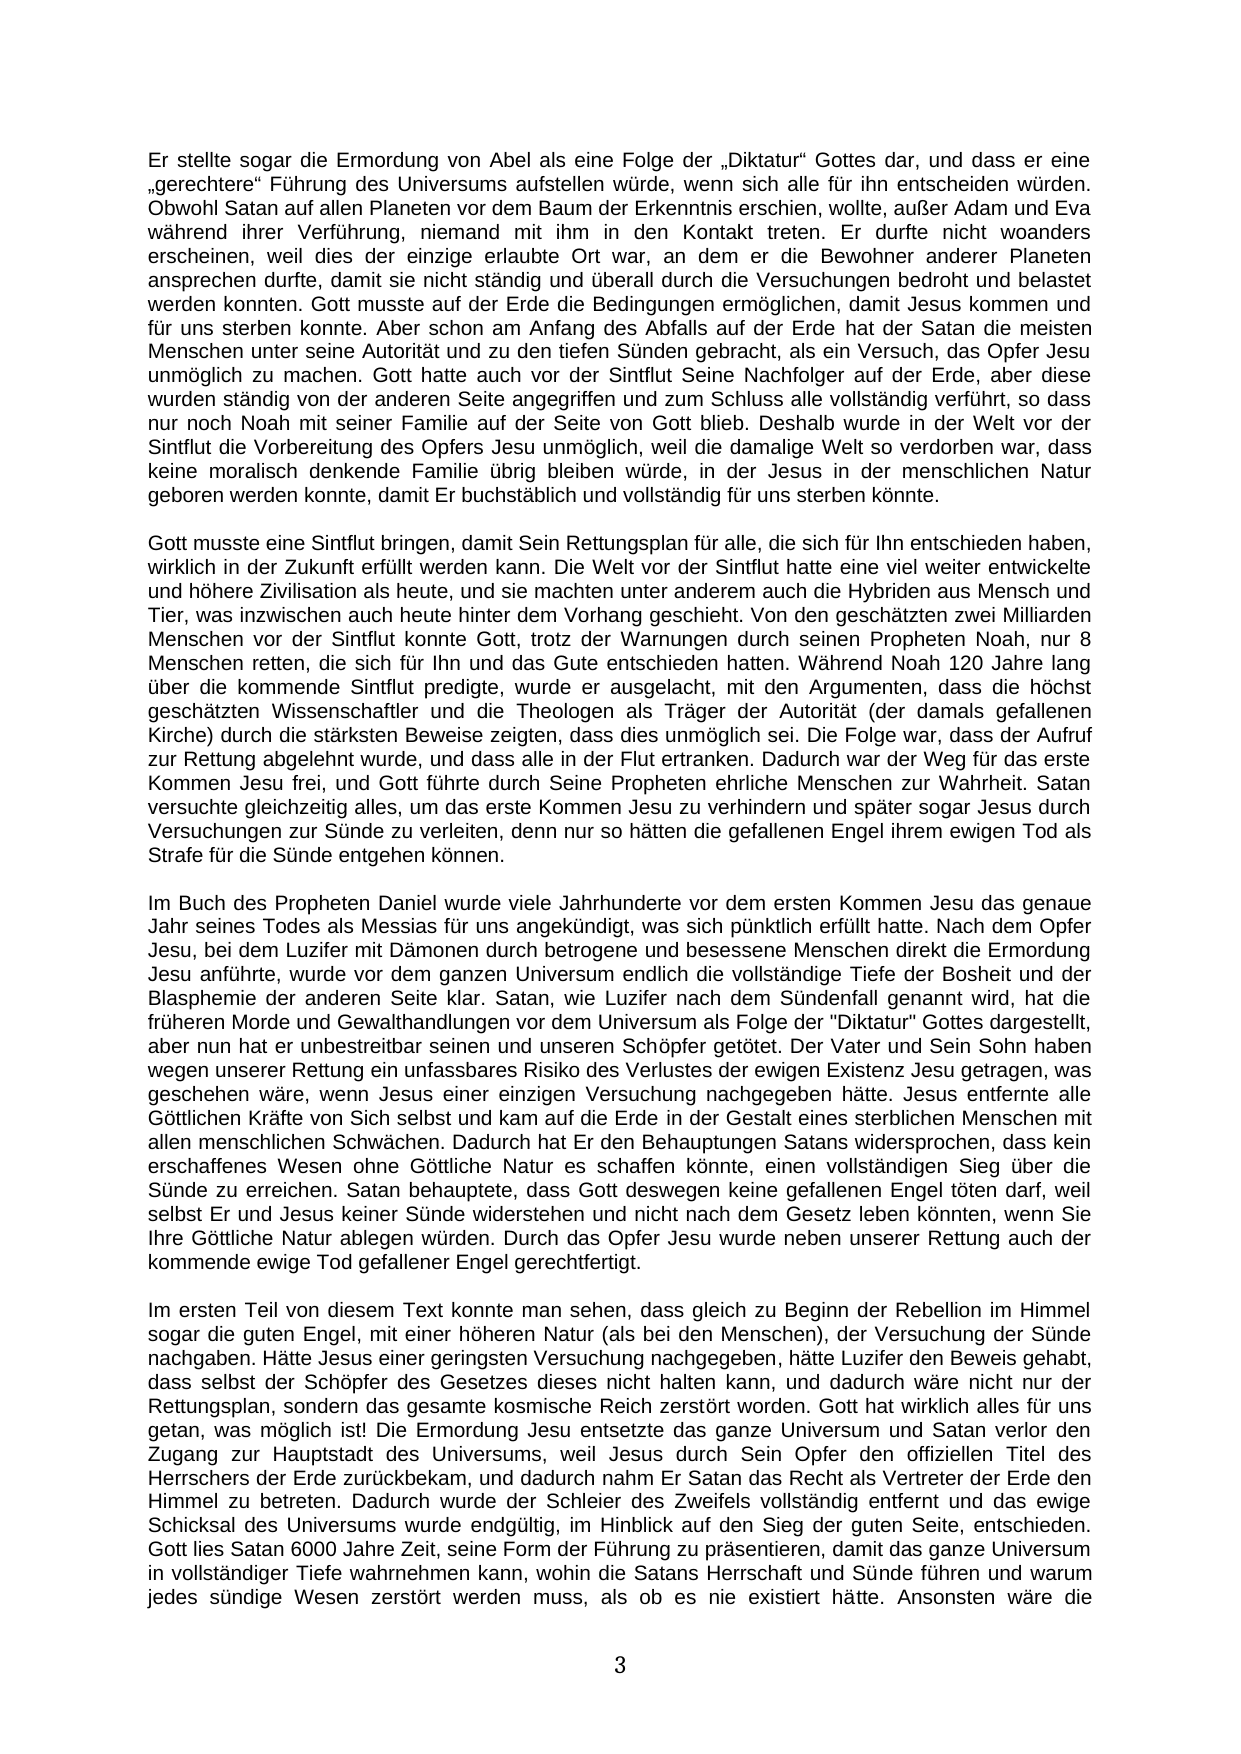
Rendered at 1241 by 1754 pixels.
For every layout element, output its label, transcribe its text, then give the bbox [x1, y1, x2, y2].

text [148, 1298, 1093, 1609]
text Gott musste eine Sintflut bringen, damit Sein Rettungsplan für alle, die sich für Ihn entschieden haben, wirklich in der Zukunft erfüllt werden kann. Die Welt vor der Sintflut hatte eine viel weiter entwickelte und höhere Zivilisation als heute, und sie machten unter anderem auch die Hybriden aus Mensch und Tier, was inzwischen auch heute hinter dem Vorhang geschieht. Von den geschätzten zwei Milliarden Menschen vor der Sintflut konnte Gott, trotz der Warnungen durch seinen Propheten Noah, nur 8 Menschen retten, die sich für Ihn und das Gute entschieden hatten. Während Noah 120 Jahre lang über die kommende Sintflut predigte, wurde er ausgelacht, mit den Argumenten, dass die höchst geschätzten Wissenschaftler und die Theologen als Träger der Autorität (der damals gefallenen Kirche) durch die stärksten Beweise zeigten, dass dies unmöglich sei. Die Folge war, dass der Aufruf zur Rettung abgelehnt wurde, und dass alle in der Flut ertranken. Dadurch war der Weg für das erste Kommen Jesu frei, und Gott führte durch Seine Propheten ehrliche Menschen zur Wahrheit. Satan versuchte gleichzeitig alles, um das erste Kommen Jesu zu verhindern und später sogar Jesus durch Versuchungen zur Sünde zu verleiten, denn nur so hätten die gefallenen Engel ihrem ewigen Tod als Strafe für die Sünde entgehen können. [148, 531, 1093, 866]
text Im Buch des Propheten Daniel wurde viele Jahrhunderte vor dem ersten Kommen Jesu das genaue Jahr seines Todes als Messias für uns angekündigt, was sich pünktlich erfüllt hatte. Nach dem Opfer Jesu, bei dem Luzifer mit Dämonen durch betrogene und besessene Menschen direkt die Ermordung Jesu anführte, wurde vor dem ganzen Universum endlich die vollständige Tiefe der Bosheit und der Blasphemie der anderen Seite klar. Satan, wie Luzifer nach dem Sündenfall genannt wird, hat die früheren Morde und Gewalthandlungen vor dem Universum als Folge der "Diktatur" Gottes dargestellt, aber nun hat er unbestreitbar seinen und unseren Schöpfer getötet. Der Vater und Sein Sohn haben wegen unserer Rettung ein unfassbares Risiko des Verlustes der ewigen Existenz Jesu getragen, was geschehen wäre, wenn Jesus einer einzigen Versuchung nachgegeben hätte. Jesus entfernte alle Göttlichen Kräfte von Sich selbst und kam auf die Erde in der Gestalt eines sterblichen Menschen mit allen menschlichen Schwächen. Dadurch hat Er den Behauptungen Satans widersprochen, dass kein erschaffenes Wesen ohne Göttliche Natur es schaffen könnte, einen vollständigen Sieg über die Sünde zu erreichen. Satan behauptete, dass Gott deswegen keine gefallenen Engel töten darf, weil selbst Er und Jesus keiner Sünde widerstehen und nicht nach dem Gesetz leben könnten, wenn Sie Ihre Göttliche Natur ablegen würden. Durch das Opfer Jesu wurde neben unserer Rettung auch der kommende ewige Tod gefallener Engel gerechtfertigt. [148, 890, 1093, 1274]
text Er stellte sogar die Ermordung von Abel als eine Folge der „Diktatur“ Gottes dar, und dass er eine „gerechtere“ Führung des Universums aufstellen würde, wenn sich alle für ihn entscheiden würden. Obwohl Satan auf allen Planeten vor dem Baum der Erkenntnis erschien, wollte, außer Adam und Eva während ihrer Verführung, niemand mit ihm in den Kontakt treten. Er durfte nicht woanders erscheinen, weil dies der einzige erlaubte Ort war, an dem er die Bewohner anderer Planeten ansprechen durfte, damit sie nicht ständig und überall durch die Versuchungen bedroht und belastet werden konnten. Gott musste auf der Erde die Bedingungen ermöglichen, damit Jesus kommen und für uns sterben konnte. Aber schon am Anfang des Abfalls auf der Erde hat der Satan die meisten Menschen unter seine Autorität und zu den tiefen Sünden gebracht, als ein Versuch, das Opfer Jesu unmöglich zu machen. Gott hatte auch vor der Sintflut Seine Nachfolger auf der Erde, aber diese wurden ständig von der anderen Seite angegriffen und zum Schluss alle vollständig verführt, so dass nur noch Noah mit seiner Familie auf der Seite von Gott blieb. Deshalb wurde in der Welt vor der Sintflut die Vorbereitung des Opfers Jesu unmöglich, weil die damalige Welt so verdorben war, dass keine moralisch denkende Familie übrig bleiben würde, in der Jesus in der menschlichen Natur geboren werden konnte, damit Er buchstäblich und vollständig für uns sterben könnte. [148, 148, 1093, 507]
